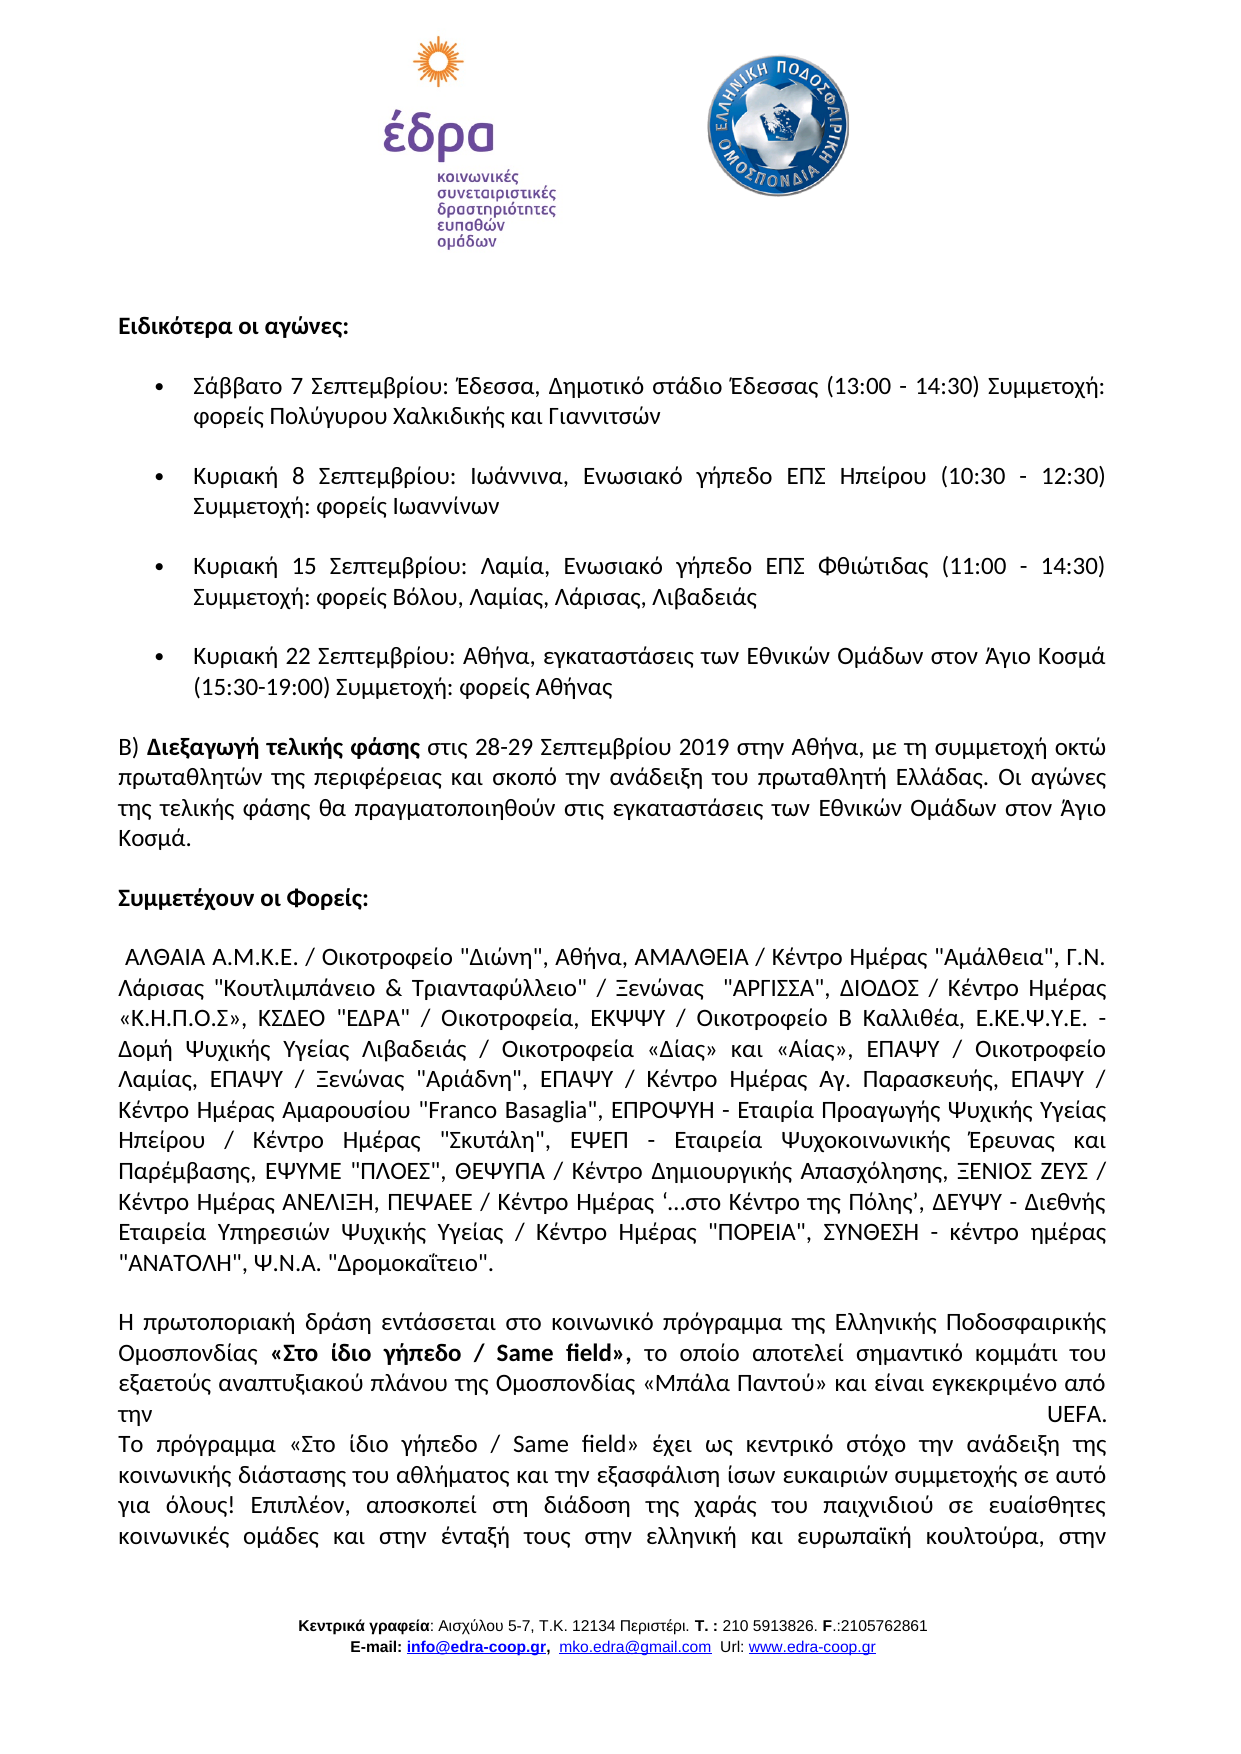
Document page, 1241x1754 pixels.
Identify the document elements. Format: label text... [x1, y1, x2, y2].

list Σάββατο 7 Σεπτεμβρίου: Έδεσσα, Δημοτικό στάδιο Έδεσσας (13:00 - 14:30) Συμμετοχή: φορείς Πολύγυρου Χαλκιδικής και Γιαννιτσών [156, 370, 1107, 431]
text Β) Διεξαγωγή τελικής φάσης στις 28-29 Σεπτεμβρίου 2019 στην Αθήνα, με τη συμμετοχή οκτώ πρωταθλητών της περιφέρειας και σκοπό την ανάδειξη του πρωταθλητή Ελλάδας. Οι αγώνες της τελικής φάσης θα πραγματοποιηθούν στις εγκαταστάσεις των Εθνικών Ομάδων στον Άγιο Κοσμά. [118, 731, 1107, 853]
text Συμμετέχουν οι Φορείς: [118, 882, 1107, 912]
list Κυριακή 8 Σεπτεμβρίου: Ιωάννινα, Ενωσιακό γήπεδο ΕΠΣ Ηπείρου (10:30 - 12:30) Συμμετοχή: φορείς Ιωαννίνων [156, 460, 1107, 521]
text ΑΛΘΑΙΑ A.M.K.E. / Οικοτροφείο "Διώνη", Αθήνα, ΑΜΑΛΘΕΙΑ / Κέντρο Ημέρας "Αμάλθεια", Γ.Ν. Λάρισας "Κουτλιμπάνειο & Τριανταφύλλειο" / Ξενώνας "ΑΡΓΙΣΣΑ", ΔΙΟΔΟΣ / Κέντρο Ημέρας «Κ.Η.Π.Ο.Σ», ΚΣΔΕΟ "ΕΔΡΑ" / Οικοτροφεία, ΕΚΨΨΥ / Οικοτροφείο Β Καλλιθέα, Ε.ΚΕ.Ψ.Υ.Ε. - Δομή Ψυχικής Υγείας Λιβαδειάς / Οικοτροφεία «Δίας» και «Αίας», ΕΠΑΨΥ / Οικοτροφείο Λαμίας, ΕΠΑΨΥ / Ξενώνας "Αριάδνη", ΕΠΑΨΥ / Κέντρο Ημέρας Αγ. Παρασκευής, ΕΠΑΨΥ / Κέντρο Ημέρας Αμαρουσίου "Franco Basaglia", ΕΠΡΟΨΥΗ - Εταιρία Προαγωγής Ψυχικής Υγείας Ηπείρου / Κέντρο Ημέρας "Σκυτάλη", ΕΨΕΠ - Εταιρεία Ψυχοκοινωνικής Έρευνας και Παρέμβασης, ΕΨΥΜΕ "ΠΛΟΕΣ", ΘΕΨΥΠΑ / Κέντρο Δημιουργικής Απασχόλησης, ΞΕΝΙΟΣ ΖΕΥΣ / Κέντρο Ημέρας ΑΝΕΛΙΞΗ, ΠΕΨΑΕΕ / Κέντρο Ημέρας ‘…στο Κέντρο της Πόλης’, ΔΕΥΨΥ - Διεθνής Εταιρεία Υπηρεσιών Ψυχικής Υγείας / Κέντρο Ημέρας "ΠΟΡΕΙΑ", ΣΥΝΘΕΣΗ - κέντρο ημέρας "ΑΝΑΤΟΛΗ", Ψ.Ν.Α. "Δρομοκαΐτειο". [118, 942, 1107, 1277]
list Κυριακή 15 Σεπτεμβρίου: Λαμία, Ενωσιακό γήπεδο ΕΠΣ Φθιώτιδας (11:00 - 14:30) Συμμετοχή: φορείς Βόλου, Λαμίας, Λάρισας, Λιβαδειάς [156, 550, 1107, 611]
picture [706, 53, 850, 197]
text Ειδικότερα οι αγώνες: [118, 310, 1107, 341]
picture [242, 0, 635, 281]
list Κυριακή 22 Σεπτεμβρίου: Αθήνα, εγκαταστάσεις των Εθνικών Ομάδων στον Άγιο Κοσμά (15:30-19:00) Συμμετοχή: φορείς Αθήνας [156, 640, 1107, 701]
